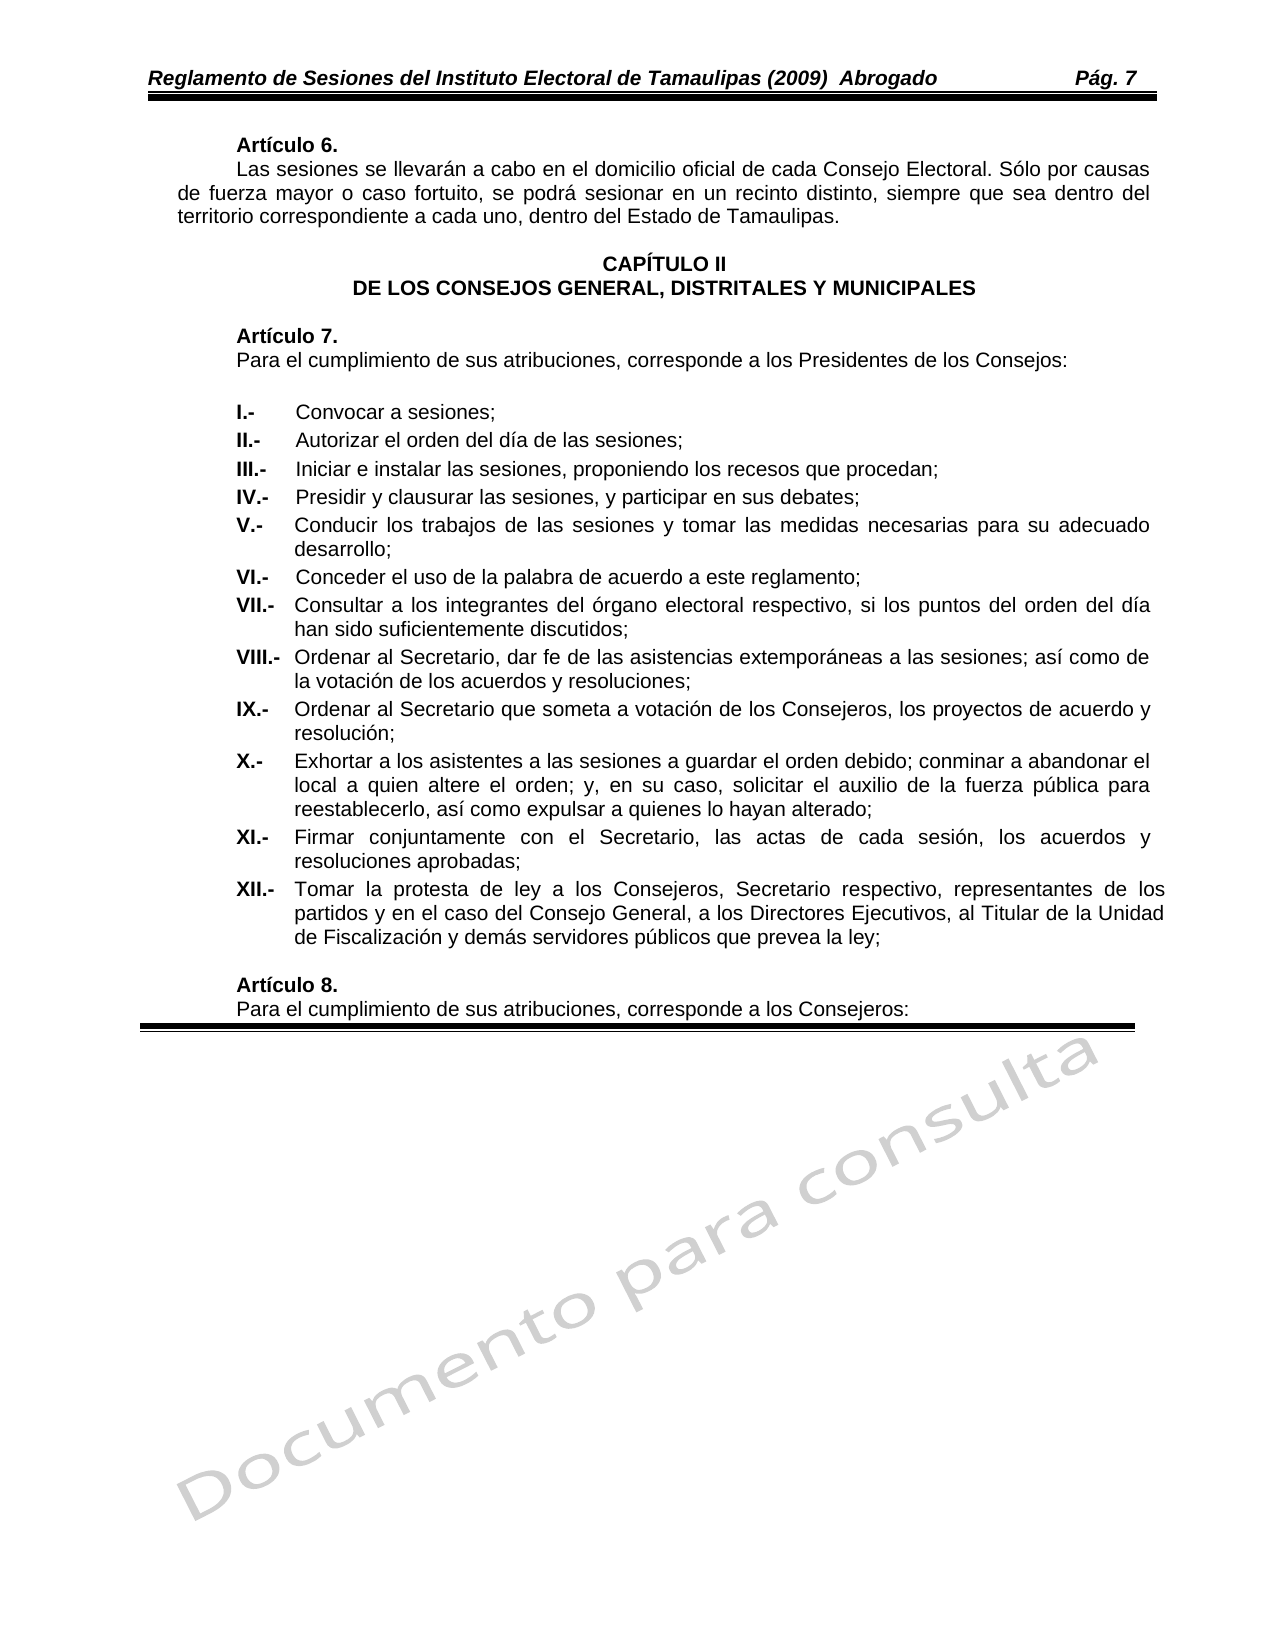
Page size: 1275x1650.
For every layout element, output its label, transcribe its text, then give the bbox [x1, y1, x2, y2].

title IV.- Presidir y clausurar las sesiones, y participar en sus debates; [177, 484, 1152, 508]
title XII.- Tomar la protesta de ley a los Consejeros, Secretario respectivo, representantes de los partidos y en el caso del Consejo General, a los Directores Ejecutivos, al Titular de de Fiscalización y demás servidores públicos que prevea la ley; [236, 877, 1166, 949]
title VI.- Conceder el uso de la palabra de acuerdo a este reglamento; [177, 565, 1152, 589]
title VII.- Consultar a los integrantes del órgano electoral respectivo, si los puntos del orden del día han sido suficientemente discutidos; [236, 593, 1152, 641]
title X.- Exhortar a los asistentes a las sesiones a guardar el orden debido; conminar a abandonar el local a quien altere el orden; y, en su caso, solicitar el auxilio de la fuerza pública para reestablecerlo, así como expulsar a quienes lo hayan alterado; [236, 749, 1152, 821]
title Artículo 7. [177, 324, 1152, 348]
title I.- Convocar a sesiones; [177, 400, 1152, 424]
title XI.- Firmar conjuntamente con el Secretario, las actas de cada sesión, los acuerdos y resoluciones aprobadas; [236, 825, 1152, 873]
title Para el cumplimiento de sus atribuciones, corresponde a los Consejeros: [177, 997, 1152, 1021]
title Artículo 6. [177, 132, 1152, 156]
title CAPÍTULO II [177, 252, 1152, 276]
title III.- Iniciar e instalar las sesiones, proponiendo los recesos que procedan; [177, 456, 1152, 480]
title Las sesiones se llevarán a cabo en el domicilio oficial de cada Consejo Electoral. Sólo por causas de fuerza mayor o caso fortuito, se podrá sesionar en un recinto distinto, siempre que sea dentro del territorio correspondiente a cada uno, dentro del Estado de Tamaulipas. [177, 156, 1152, 228]
title Para el cumplimiento de sus atribuciones, corresponde a los Presidentes de los Consejos: [177, 348, 1152, 372]
title IX.- Ordenar al Secretario que someta a votación de los Consejeros, los proyectos de acuerdo y resolución; [236, 697, 1152, 745]
title V.- Conducir los trabajos de las sesiones y tomar las medidas necesarias para su adecuado desarrollo; [236, 513, 1152, 561]
title Artículo 8. [177, 973, 1152, 997]
title DE LOS CONSEJOS GENERAL, DISTRITALES Y MUNICIPALES [177, 276, 1152, 300]
title VIII.- Ordenar al Secretario, dar fe de las asistencias extemporáneas a las sesiones; así como de la votación de los acuerdos y resoluciones; [236, 645, 1152, 693]
title II.- Autorizar el orden del día de las sesiones; [177, 428, 1152, 452]
